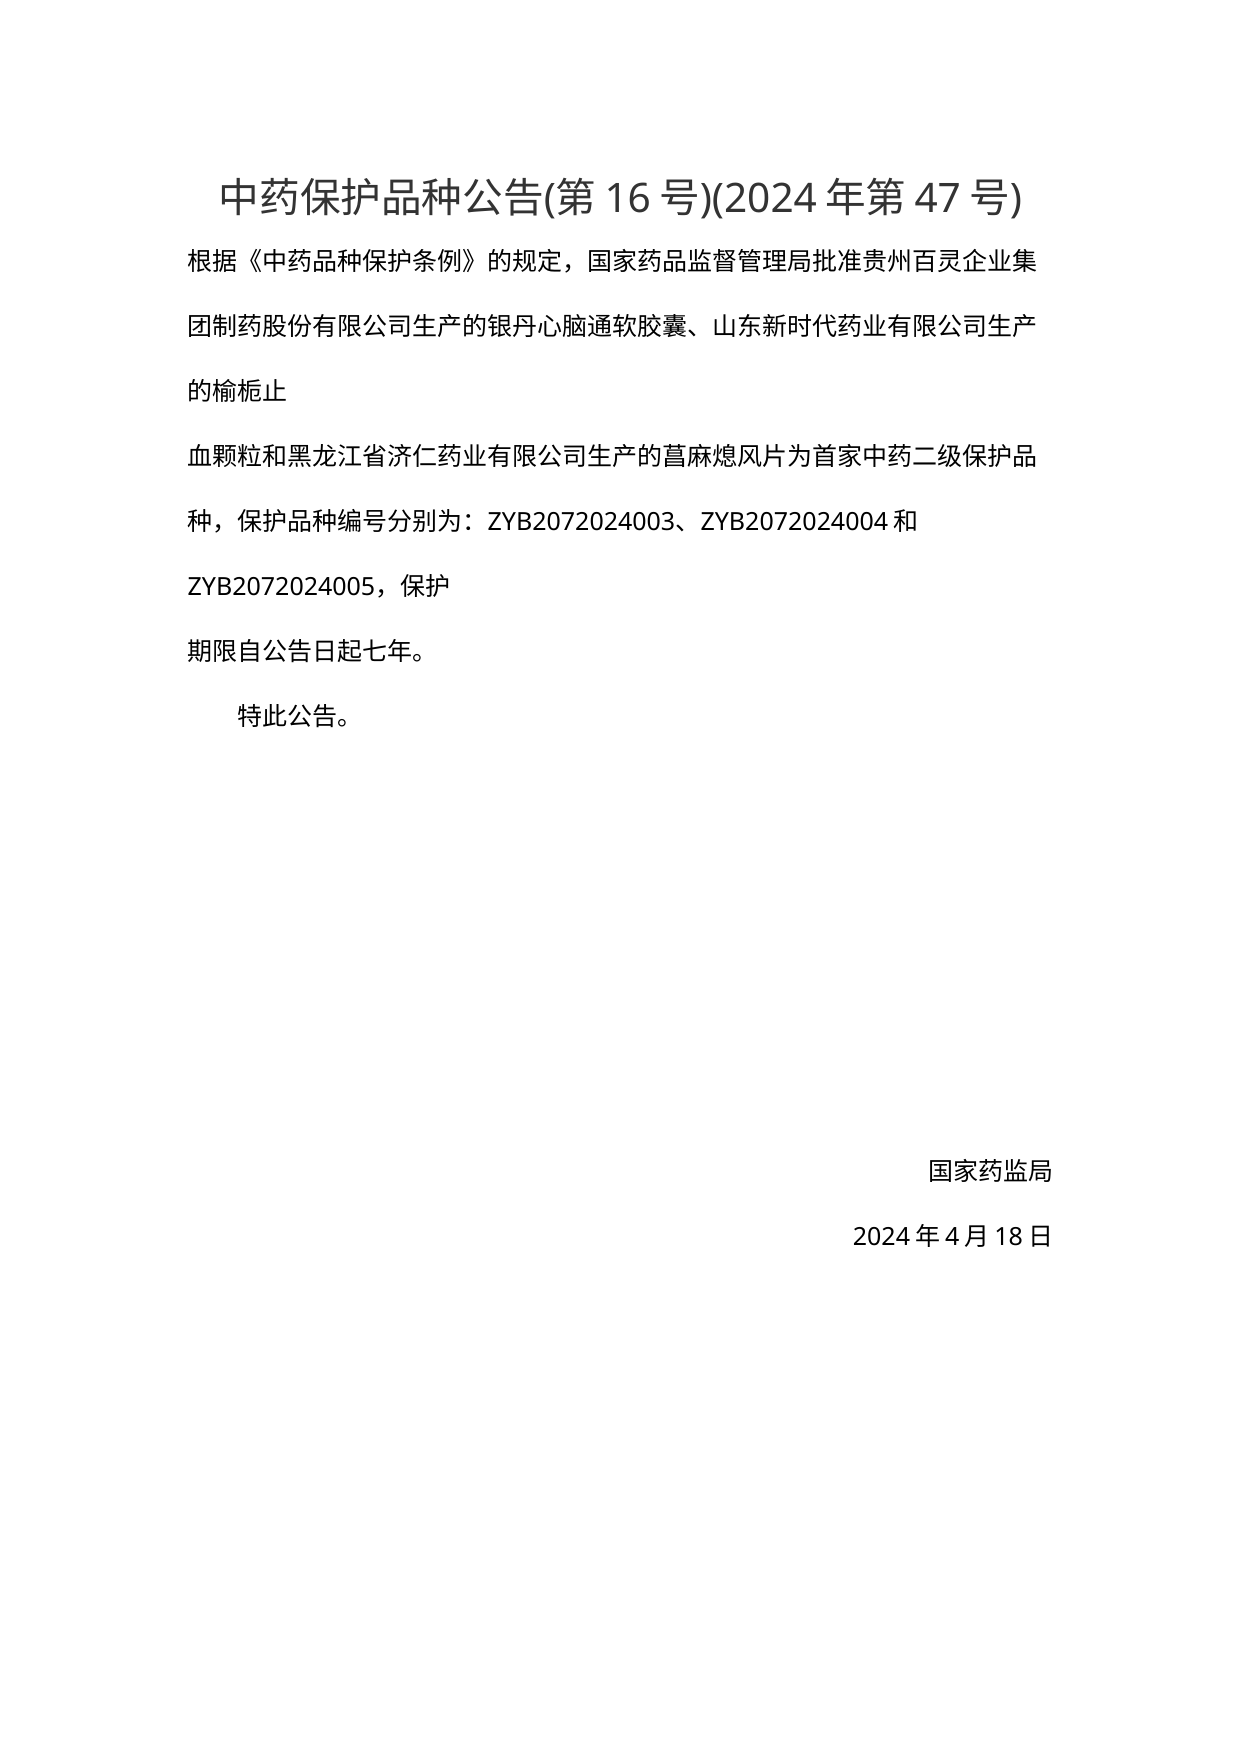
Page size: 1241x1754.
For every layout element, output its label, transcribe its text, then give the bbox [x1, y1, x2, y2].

text 国家药监局 [187, 1137, 1053, 1202]
text 根据《中药品种保护条例》的规定，国家药品监督管理局批准贵州百灵企业集团制药股份有限公司生产的银丹心脑通软胶囊、山东新时代药业有限公司生产的榆栀止 血颗粒和黑龙江省济仁药业有限公司生产的菖麻熄风片为首家中药二级保护品种，保护品种编号分别为：ZYB2072024003、ZYB2072024004和ZYB2072024005，保护 期限自公告日起七年。 [187, 227, 1053, 682]
text 2024年4月18日 [187, 1202, 1053, 1267]
text 中药保护品种公告(第16号)(2024年第47号) [187, 162, 1053, 227]
text 特此公告。 [187, 682, 1053, 747]
